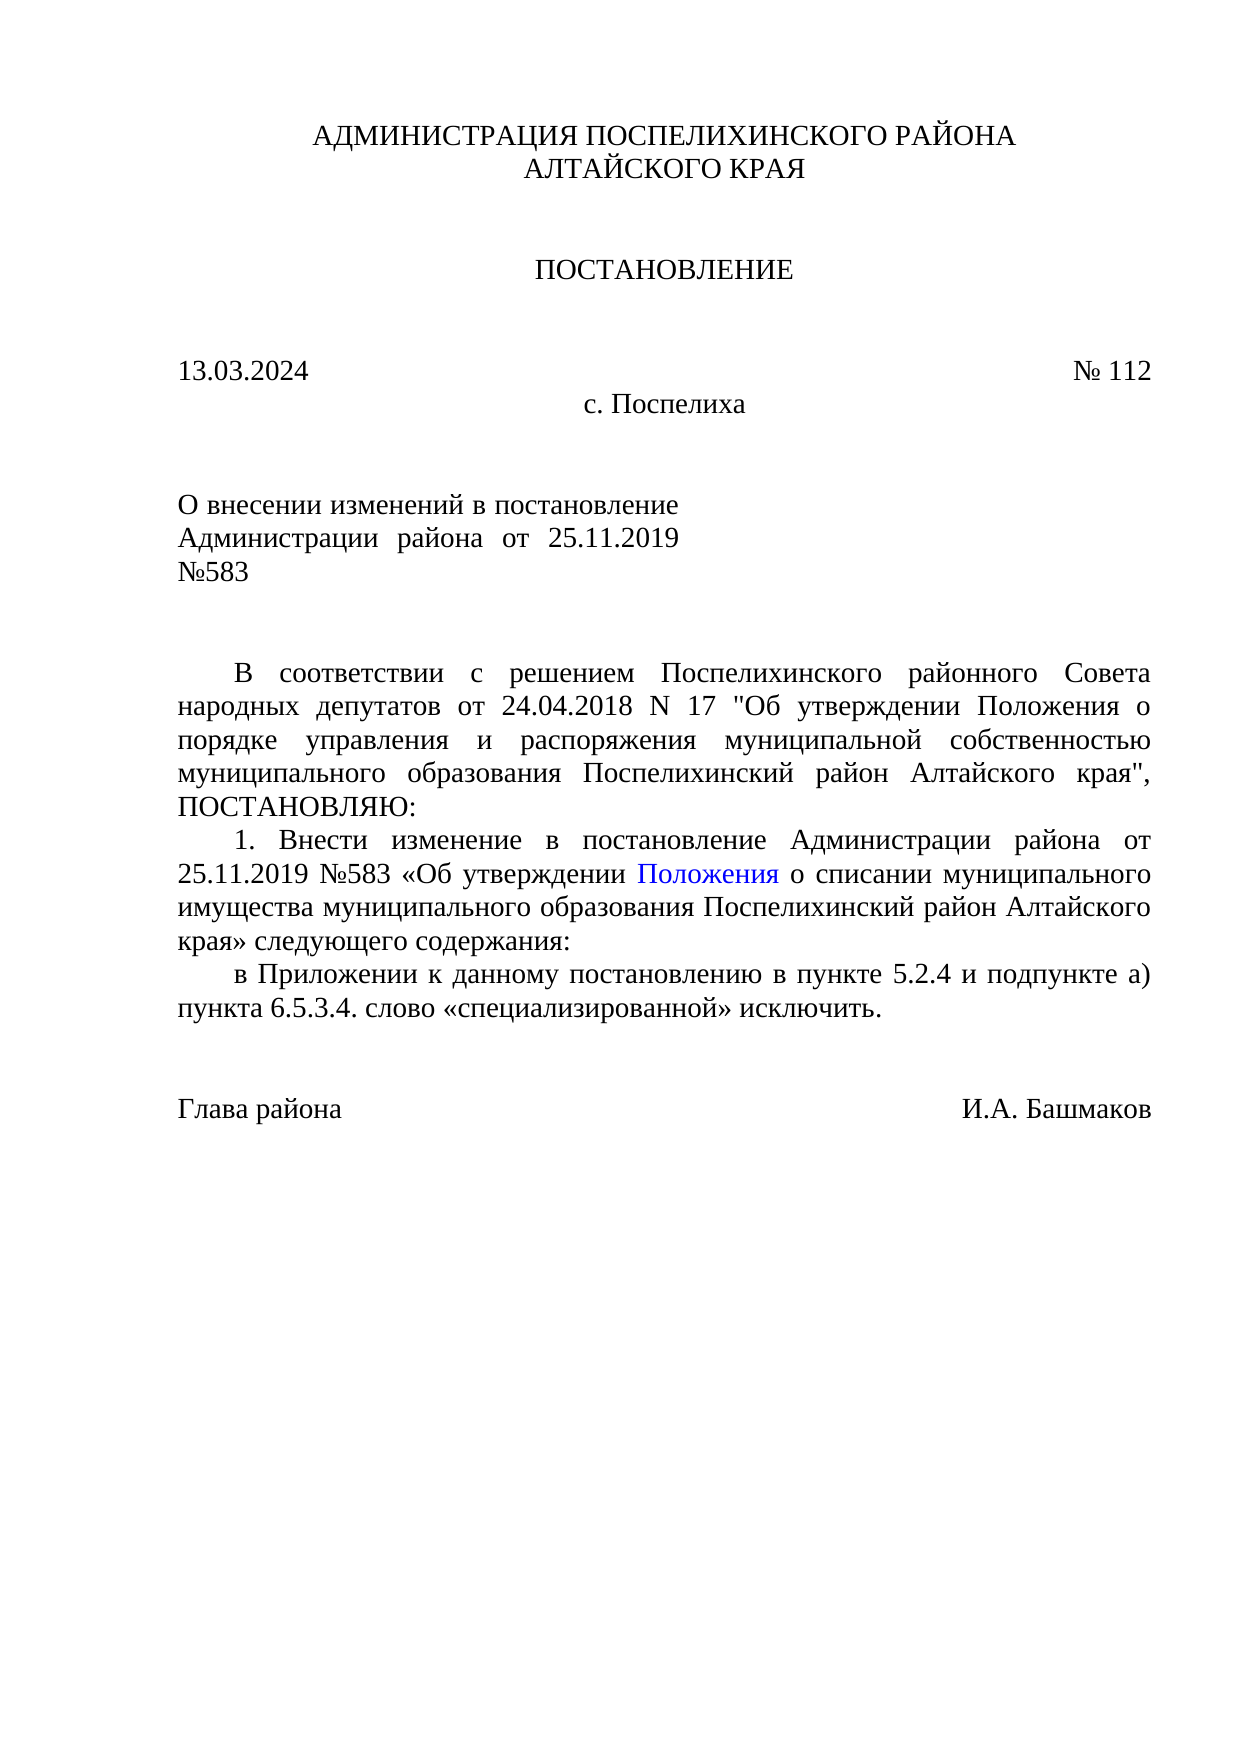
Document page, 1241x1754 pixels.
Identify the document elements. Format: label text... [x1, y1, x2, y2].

table_header № 112 [664, 353, 1163, 386]
table_header Глава района [166, 1091, 664, 1124]
text в Приложении к данному постановлению в пункте 5.2.4 и подпункте а) пункта 6.5.3.4. слово «специализированной» исключить. [177, 957, 1152, 1024]
text АДМИНИСТРАЦИЯ ПОСПЕЛИХИНСКОГО РАЙОНА [177, 118, 1152, 152]
text с. Поспелиха [177, 386, 1152, 420]
text ПОСТАНОВЛЕНИЕ [177, 252, 1152, 286]
title О внесении изменений в постановление Администрации района от 25.11.2019 №583 [177, 487, 679, 588]
table_header 13.03.2024 [166, 353, 664, 386]
text В соответствии с решением Поспелихинского районного Совета народных депутатов от 24.04.2018 N 17 "Об утверждении Положения о порядке управления и распоряжения муниципальной собственностью муниципального образования Поспелихинский район Алтайского края", ПОСТАНОВЛЯЮ: [177, 655, 1152, 822]
text АЛТАЙСКОГО КРАЯ [177, 152, 1152, 185]
text 1. Внести изменение в постановление Администрации района от 25.11.2019 №583 «Об утверждении Положения о списании муниципального имущества муниципального образования Поспелихинский район Алтайского края» следующего содержания: [177, 822, 1152, 957]
table_header И.А. Башмаков [664, 1091, 1163, 1124]
